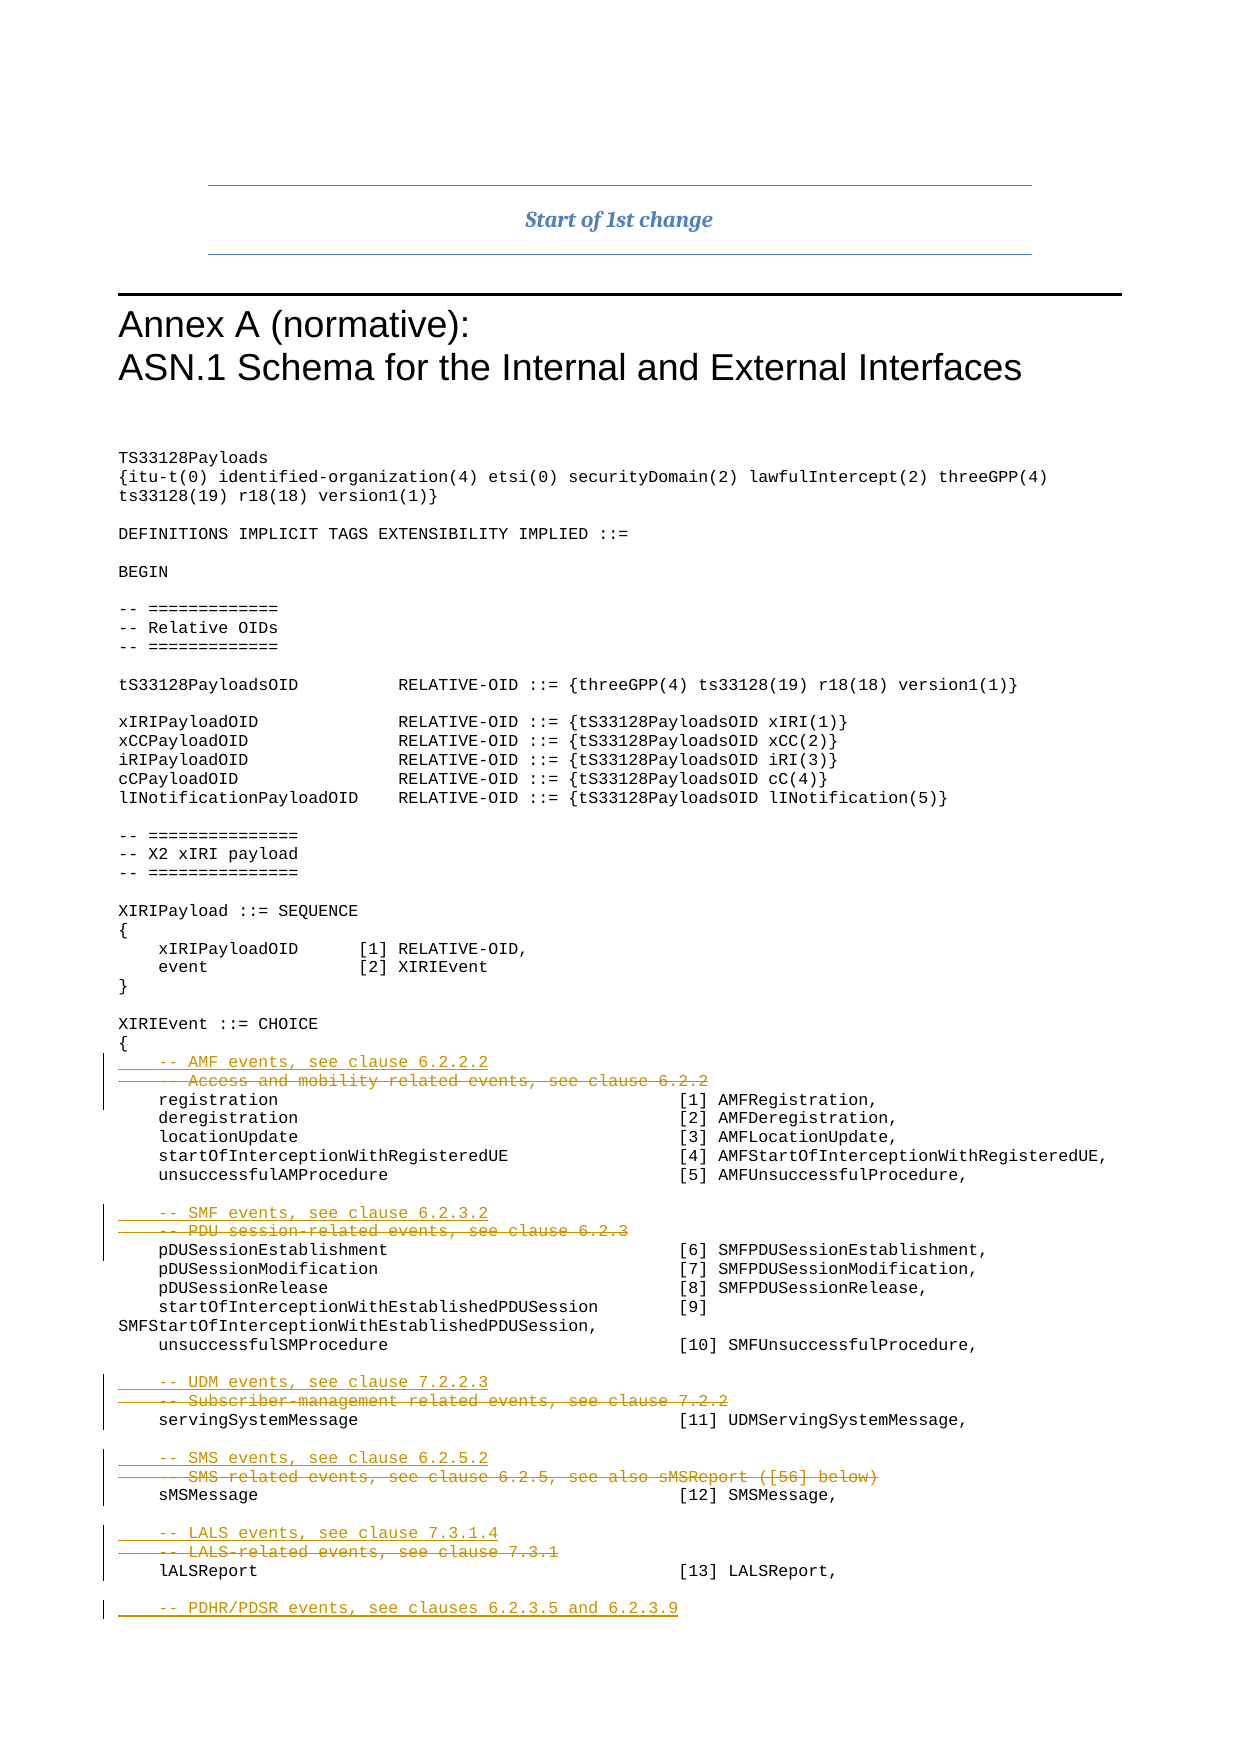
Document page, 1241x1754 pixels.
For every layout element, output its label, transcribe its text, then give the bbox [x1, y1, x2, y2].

text pDUSessionEstablishment [6] SMFPDUSessionEstablishment, [118, 1242, 1122, 1261]
text -- =============== [118, 865, 1122, 884]
text } [118, 978, 1122, 997]
text lALSReport [13] LALSReport, [118, 1562, 1122, 1581]
text DEFINITIONS IMPLICIT TAGS EXTENSIBILITY IMPLIED ::= [118, 525, 1122, 544]
text XIRIEvent ::= CHOICE [118, 1016, 1122, 1034]
subtitle Annex A (normative): ASN.1 Schema for the Internal and External Interfaces [118, 296, 1122, 388]
text deregistration [2] AMFDeregistration, [118, 1110, 1122, 1129]
text xCCPayloadOID RELATIVE-OID ::= {tS33128PayloadsOID xCC(2)} [118, 733, 1122, 752]
text -- =============== [118, 827, 1122, 846]
text unsuccessfulAMProcedure [5] AMFUnsuccessfulProcedure, [118, 1166, 1122, 1185]
text lINotificationPayloadOID RELATIVE-OID ::= {tS33128PayloadsOID lINotification(5)} [118, 789, 1122, 808]
text tS33128PayloadsOID RELATIVE-OID ::= {threeGPP(4) ts33128(19) r18(18) version1(1)} [118, 676, 1122, 695]
text pDUSessionModification [7] SMFPDUSessionModification, [118, 1261, 1122, 1279]
text xIRIPayloadOID RELATIVE-OID ::= {tS33128PayloadsOID xIRI(1)} [118, 714, 1122, 733]
text sMSMessage [12] SMSMessage, [118, 1487, 1122, 1506]
text TS33128Payloads [118, 450, 1122, 469]
text {itu-t(0) identified-organization(4) etsi(0) securityDomain(2) lawfulIntercept(2) threeGPP(4) ts33128(19) r18(18) version1(1)} [118, 469, 1122, 507]
text pDUSessionRelease [8] SMFPDUSessionRelease, [118, 1279, 1122, 1298]
text startOfInterceptionWithRegisteredUE [4] AMFStartOfInterceptionWithRegisteredUE, [118, 1148, 1122, 1166]
text -- ============= [118, 601, 1122, 620]
text iRIPayloadOID RELATIVE-OID ::= {tS33128PayloadsOID iRI(3)} [118, 752, 1122, 771]
text event [2] XIRIEvent [118, 959, 1122, 978]
text BEGIN [118, 563, 1122, 582]
text registration [1] AMFRegistration, [118, 1091, 1122, 1110]
text Start of 1st change [208, 186, 1032, 254]
text XIRIPayload ::= SEQUENCE [118, 902, 1122, 921]
text unsuccessfulSMProcedure [10] SMFUnsuccessfulProcedure, [118, 1336, 1122, 1355]
text { [118, 921, 1122, 940]
text -- Relative OIDs [118, 620, 1122, 638]
text locationUpdate [3] AMFLocationUpdate, [118, 1129, 1122, 1148]
text cCPayloadOID RELATIVE-OID ::= {tS33128PayloadsOID cC(4)} [118, 771, 1122, 789]
text xIRIPayloadOID [1] RELATIVE-OID, [118, 940, 1122, 959]
text servingSystemMessage [11] UDMServingSystemMessage, [118, 1412, 1122, 1430]
text -- ============= [118, 638, 1122, 657]
text { [118, 1034, 1122, 1053]
text startOfInterceptionWithEstablishedPDUSession [9] SMFStartOfInterceptionWithEstablishedPDUSession, [118, 1298, 1122, 1336]
text -- X2 xIRI payload [118, 846, 1122, 865]
